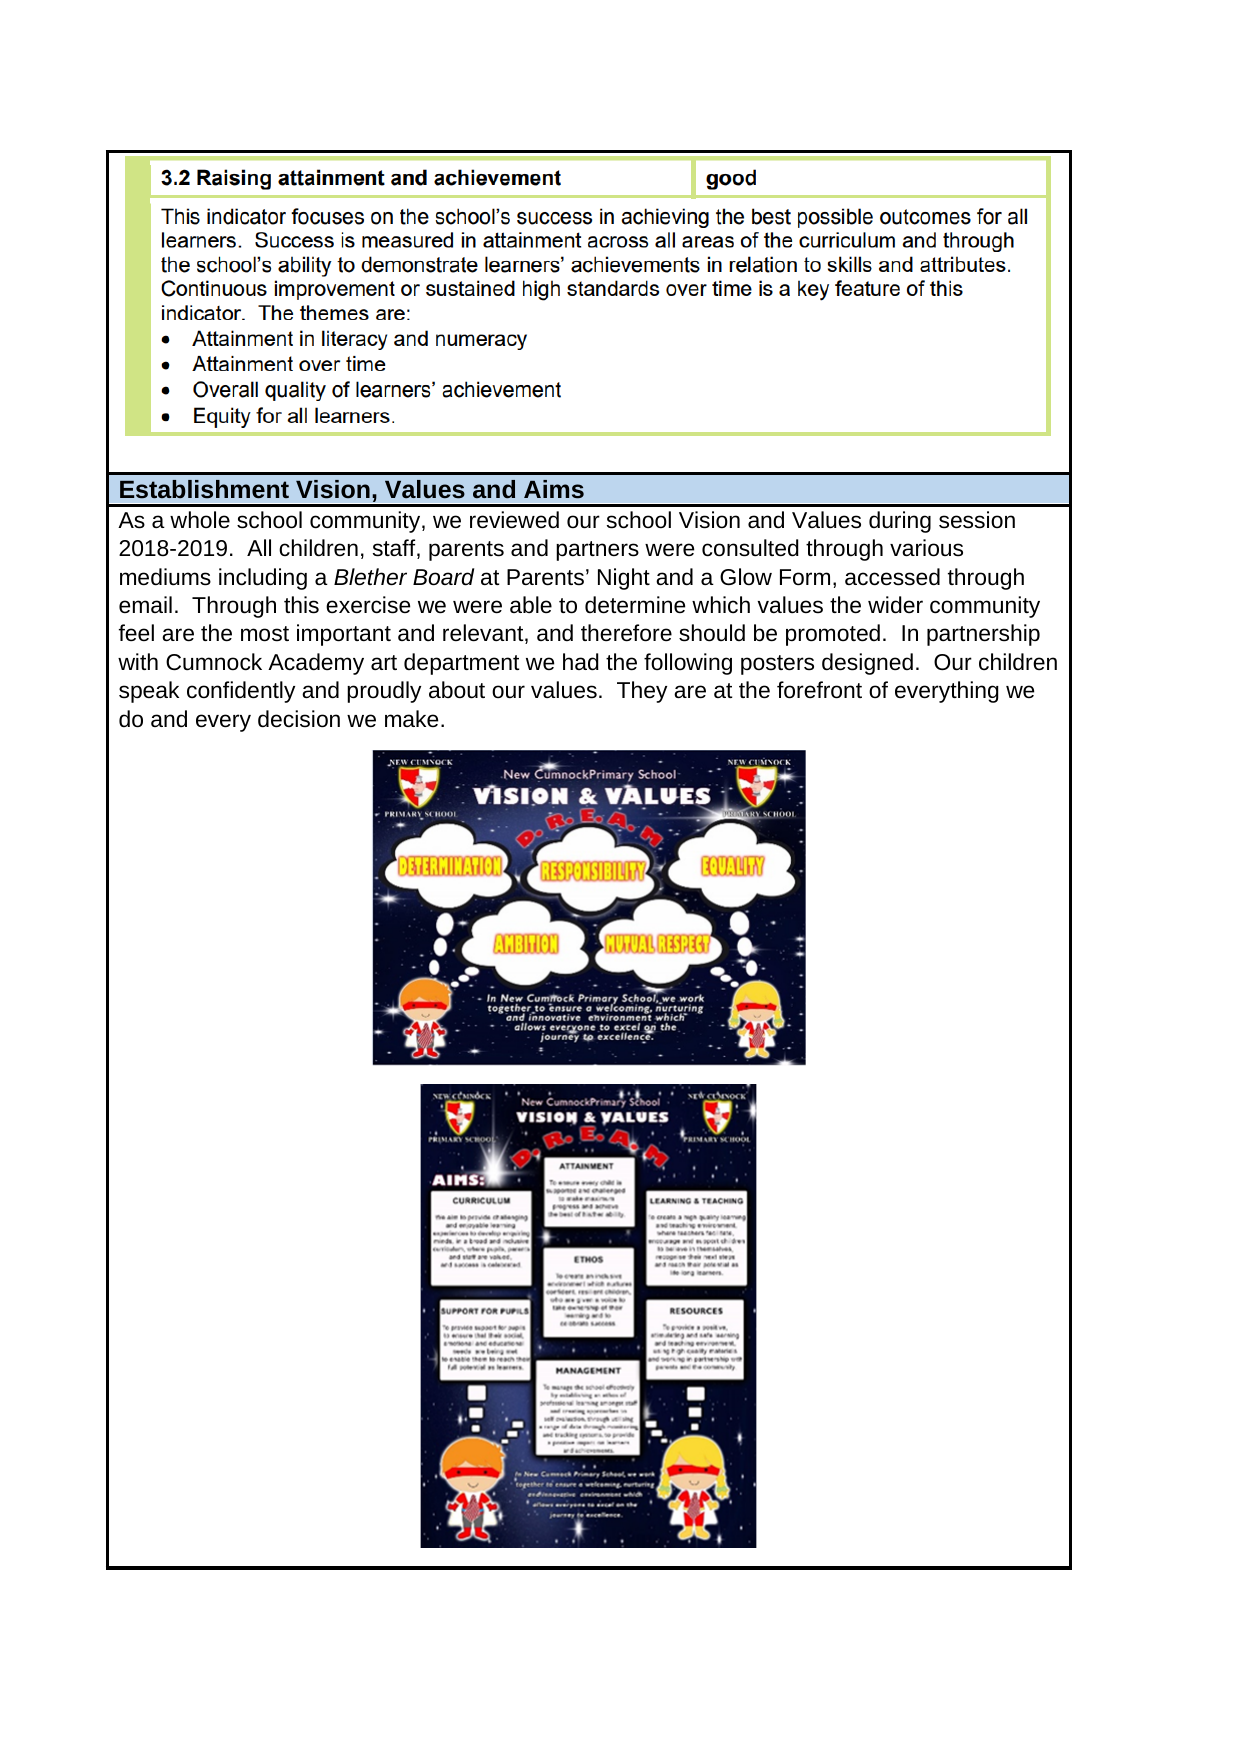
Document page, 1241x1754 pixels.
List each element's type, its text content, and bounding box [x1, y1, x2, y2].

table_cell Establishment Vision, Values and Aims [109, 475, 1069, 503]
picture [420, 1084, 757, 1548]
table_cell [109, 153, 1069, 472]
picture [371, 750, 806, 1066]
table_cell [109, 507, 1069, 1566]
picture [118, 153, 1059, 443]
